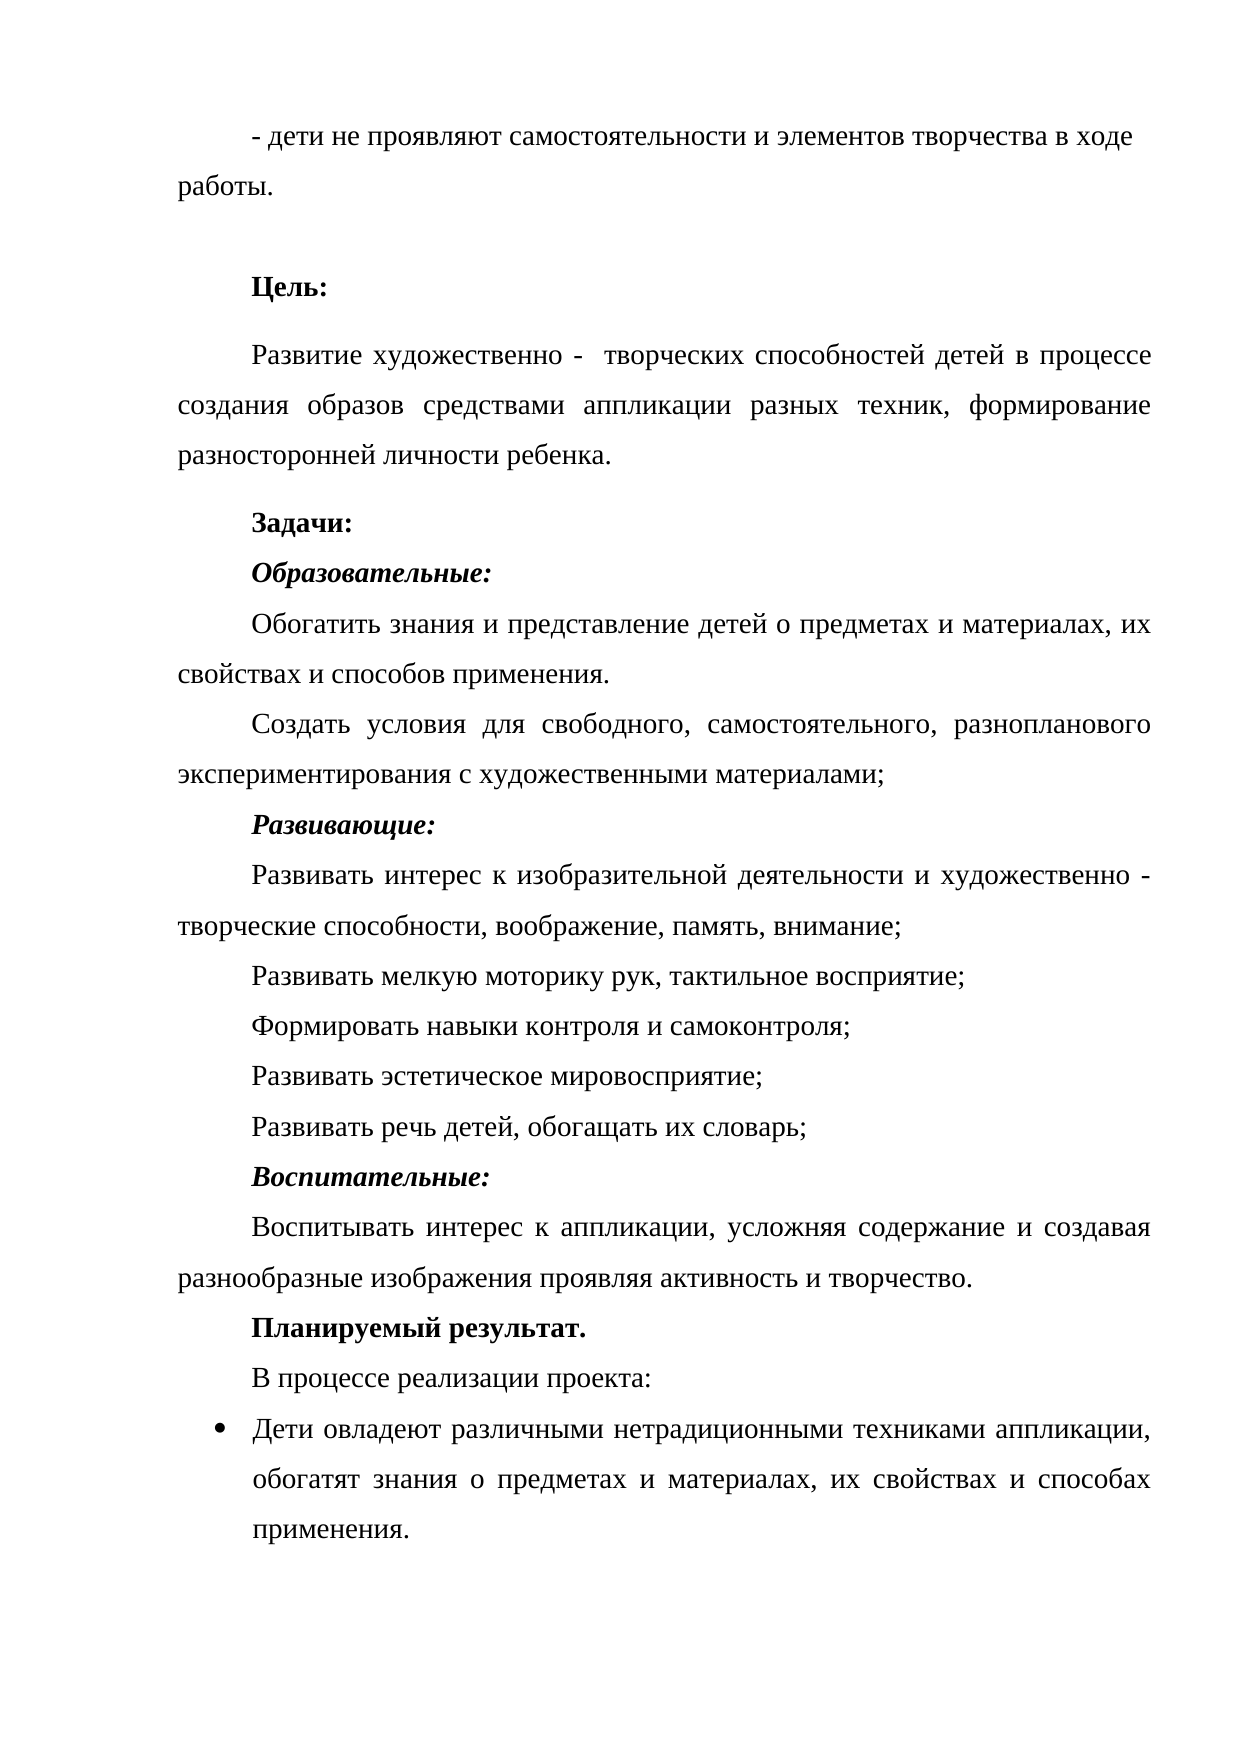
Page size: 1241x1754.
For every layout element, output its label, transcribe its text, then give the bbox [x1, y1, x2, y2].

text Обогатить знания и представление детей о предметах и материалах, их свойствах и способов применения. [177, 606, 1152, 689]
text Развивать эстетическое мировосприятие; [177, 1058, 1152, 1092]
text Развитие художественно - творческих способностей детей в процессе создания образов средствами аппликации разных техник, формирование разносторонней личности ребенка. [177, 337, 1152, 387]
text Создать условия для свободного, самостоятельного, разнопланового экспериментирования с художественными материалами; [177, 706, 1152, 790]
text Задачи: [177, 505, 1152, 539]
text - дети не проявляют самостоятельности и элементов творчества в ходе работы. [177, 118, 1152, 202]
text Развивать мелкую моторику рук, тактильное восприятие; [177, 958, 1152, 991]
text В процессе реализации проекта: [177, 1360, 1152, 1394]
text Развивающие: [177, 807, 1152, 841]
list Дети овладеют различными нетрадиционными техниками аппликации, обогатят знания о предметах и материалах, их свойствах и способах применения. [215, 1411, 1152, 1545]
text Образовательные: [177, 555, 1152, 589]
text Развивать интерес к изобразительной деятельности и художественно - творческие способности, воображение, память, внимание; [177, 857, 1152, 941]
text Развивать речь детей, обогащать их словарь; [177, 1109, 1152, 1142]
text Развитие художественно - творческих способностей детей в процессе создания образов средствами аппликации разных техник, формирование разносторонней личности ребенка. [177, 421, 1152, 471]
text Формировать навыки контроля и самоконтроля; [177, 1008, 1152, 1042]
text Планируемый результат. [177, 1310, 1152, 1344]
text Воспитывать интерес к аппликации, усложняя содержание и создавая разнообразные изображения проявляя активность и творчество. [177, 1209, 1152, 1293]
text Цель: [177, 269, 1152, 303]
text Воспитательные: [177, 1159, 1152, 1193]
